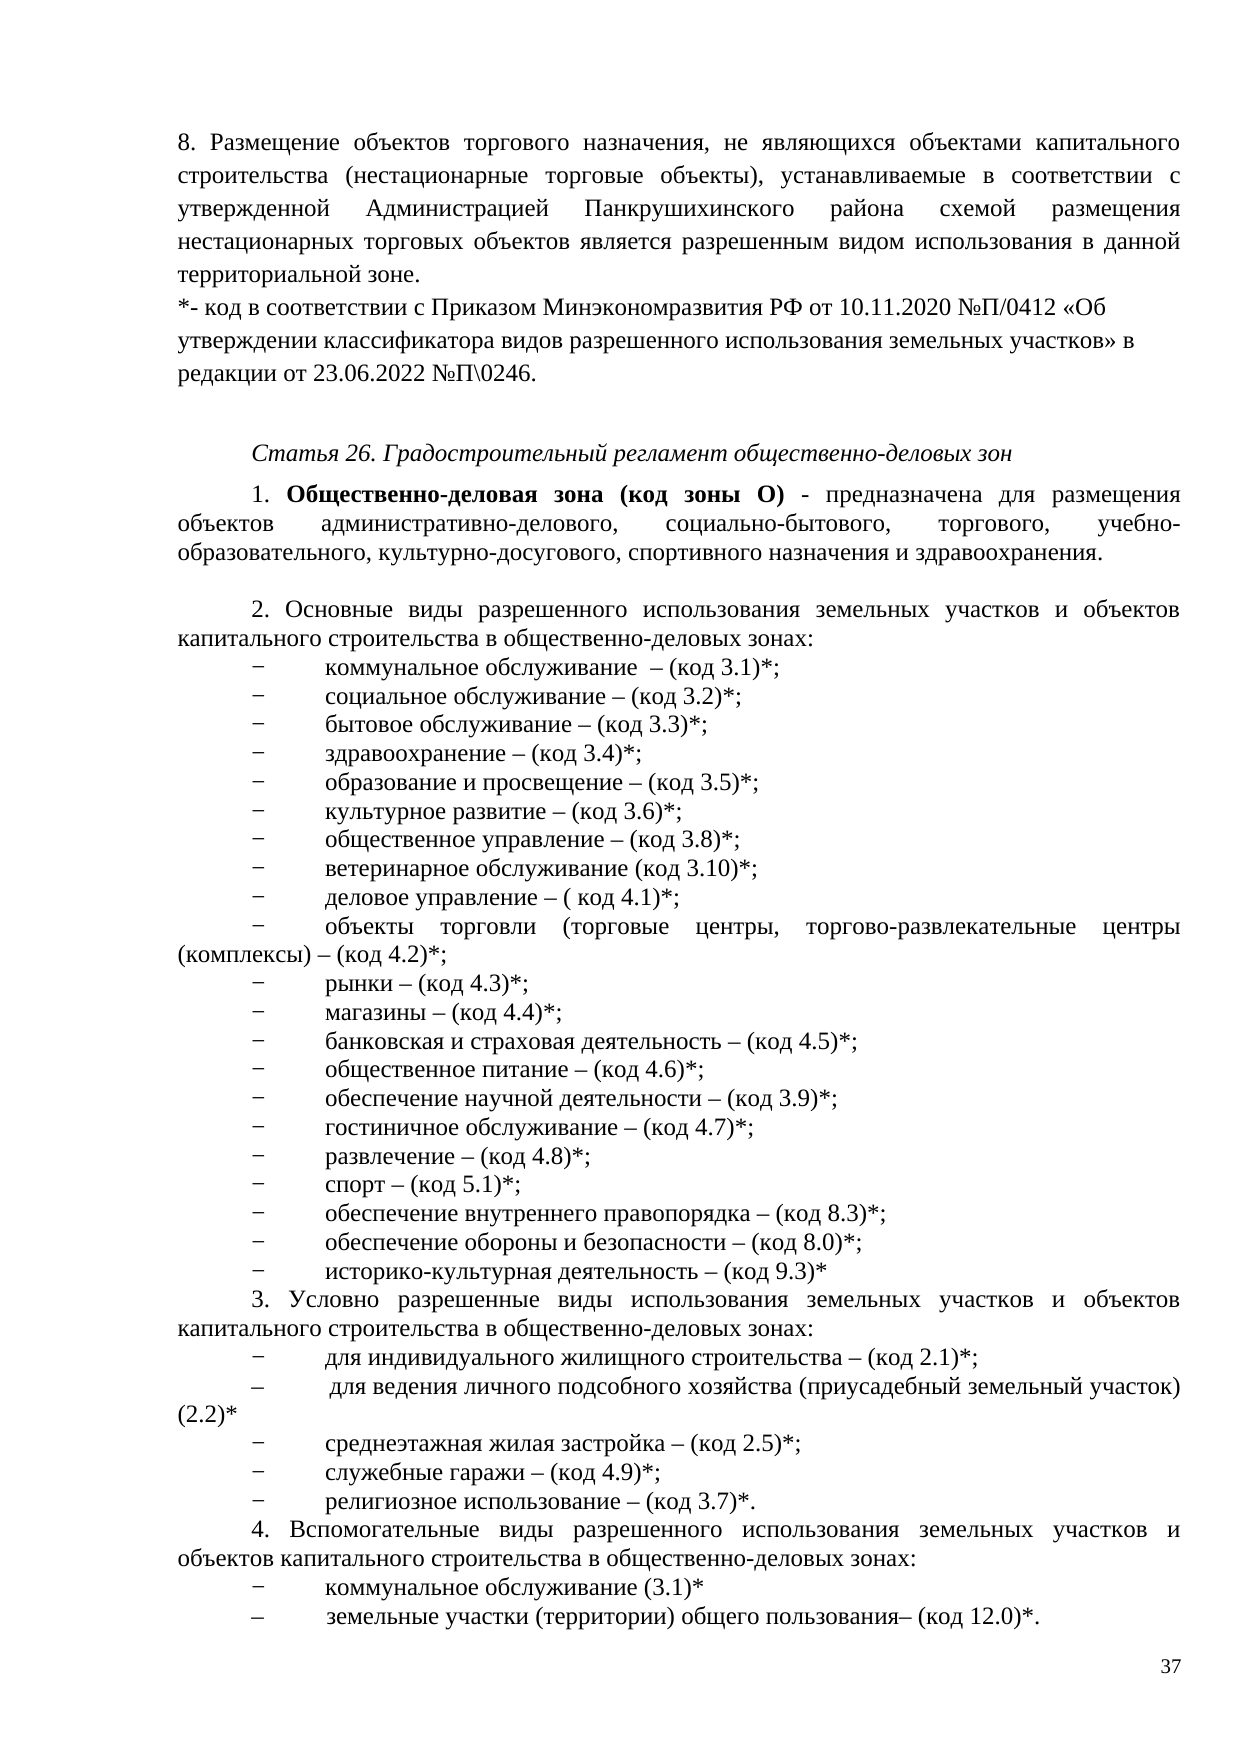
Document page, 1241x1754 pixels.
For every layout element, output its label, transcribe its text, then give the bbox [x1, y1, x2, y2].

text − среднеэтажная жилая застройка – (код 2.5)*; [177, 1428, 1181, 1457]
text 8. Размещение объектов торгового назначения, не являющихся объектами капитального строительства (нестационарные торговые объекты), устанавливаемые в соответствии с утвержденной Администрацией Панкрушихинского района схемой размещения нестационарных торговых объектов является разрешенным видом использования в данной территориальной зоне. [177, 127, 1181, 287]
text Статья 26. Градостроительный регламент общественно-деловых зон [177, 438, 1181, 467]
text 3. Условно разрешенные виды использования земельных участков и объектов капитального строительства в общественно-деловых зонах: [177, 1284, 1181, 1342]
text − обеспечение научной деятельности – (код 3.9)*; [177, 1083, 1181, 1112]
text − для индивидуального жилищного строительства – (код 2.1)*; [177, 1342, 1181, 1371]
text 4. Вспомогательные виды разрешенного использования земельных участков и объектов капитального строительства в общественно-деловых зонах: [177, 1514, 1181, 1572]
text − ветеринарное обслуживание (код 3.10)*; [177, 853, 1181, 882]
text *- код в соответствии с Приказом Минэкономразвития РФ от 10.11.2020 №П/0412 «Об утверждении классификатора видов разрешенного использования земельных участков» в редакции от 23.06.2022 №П\0246. [177, 292, 1181, 387]
text − деловое управление – ( код 4.1)*; [177, 882, 1181, 911]
text − развлечение – (код 4.8)*; [177, 1141, 1181, 1169]
text − магазины – (код 4.4)*; [177, 997, 1181, 1026]
text − религиозное использование – (код 3.7)*. [177, 1486, 1181, 1514]
text − обеспечение внутреннего правопорядка – (код 8.3)*; [177, 1198, 1181, 1227]
text − коммунальное обслуживание – (код 3.1)*; [177, 652, 1181, 681]
text 2. Основные виды разрешенного использования земельных участков и объектов капитального строительства в общественно-деловых зонах: [177, 594, 1181, 652]
text – земельные участки (территории) общего пользования– (код 12.0)*. [177, 1601, 1181, 1629]
text − социальное обслуживание – (код 3.2)*; [177, 681, 1181, 709]
text − культурное развитие – (код 3.6)*; [177, 796, 1181, 824]
text − здравоохранение – (код 3.4)*; [177, 738, 1181, 767]
text − банковская и страховая деятельность – (код 4.5)*; [177, 1026, 1181, 1054]
text − историко-культурная деятельность – (код 9.3)* [177, 1256, 1181, 1284]
text – для ведения личного подсобного хозяйства (приусадебный земельный участок) (2.2)* [177, 1371, 1181, 1428]
text − гостиничное обслуживание – (код 4.7)*; [177, 1112, 1181, 1141]
text − служебные гаражи – (код 4.9)*; [177, 1457, 1181, 1486]
text − рынки – (код 4.3)*; [177, 968, 1181, 997]
text − спорт – (код 5.1)*; [177, 1169, 1181, 1198]
text − общественное управление – (код 3.8)*; [177, 824, 1181, 853]
text − образование и просвещение – (код 3.5)*; [177, 767, 1181, 796]
text − коммунальное обслуживание (3.1)* [177, 1572, 1181, 1601]
text 1. Общественно-деловая зона (код зоны О) - предназначена для размещения объектов административно-делового, социально-бытового, торгового, учебно-образовательного, культурно-досугового, спортивного назначения и здравоохранения. [177, 479, 1181, 566]
text − бытовое обслуживание – (код 3.3)*; [177, 709, 1181, 738]
text − общественное питание – (код 4.6)*; [177, 1054, 1181, 1083]
text − объекты торговли (торговые центры, торгово-развлекательные центры (комплексы) – (код 4.2)*; [177, 911, 1181, 968]
text − обеспечение обороны и безопасности – (код 8.0)*; [177, 1227, 1181, 1256]
